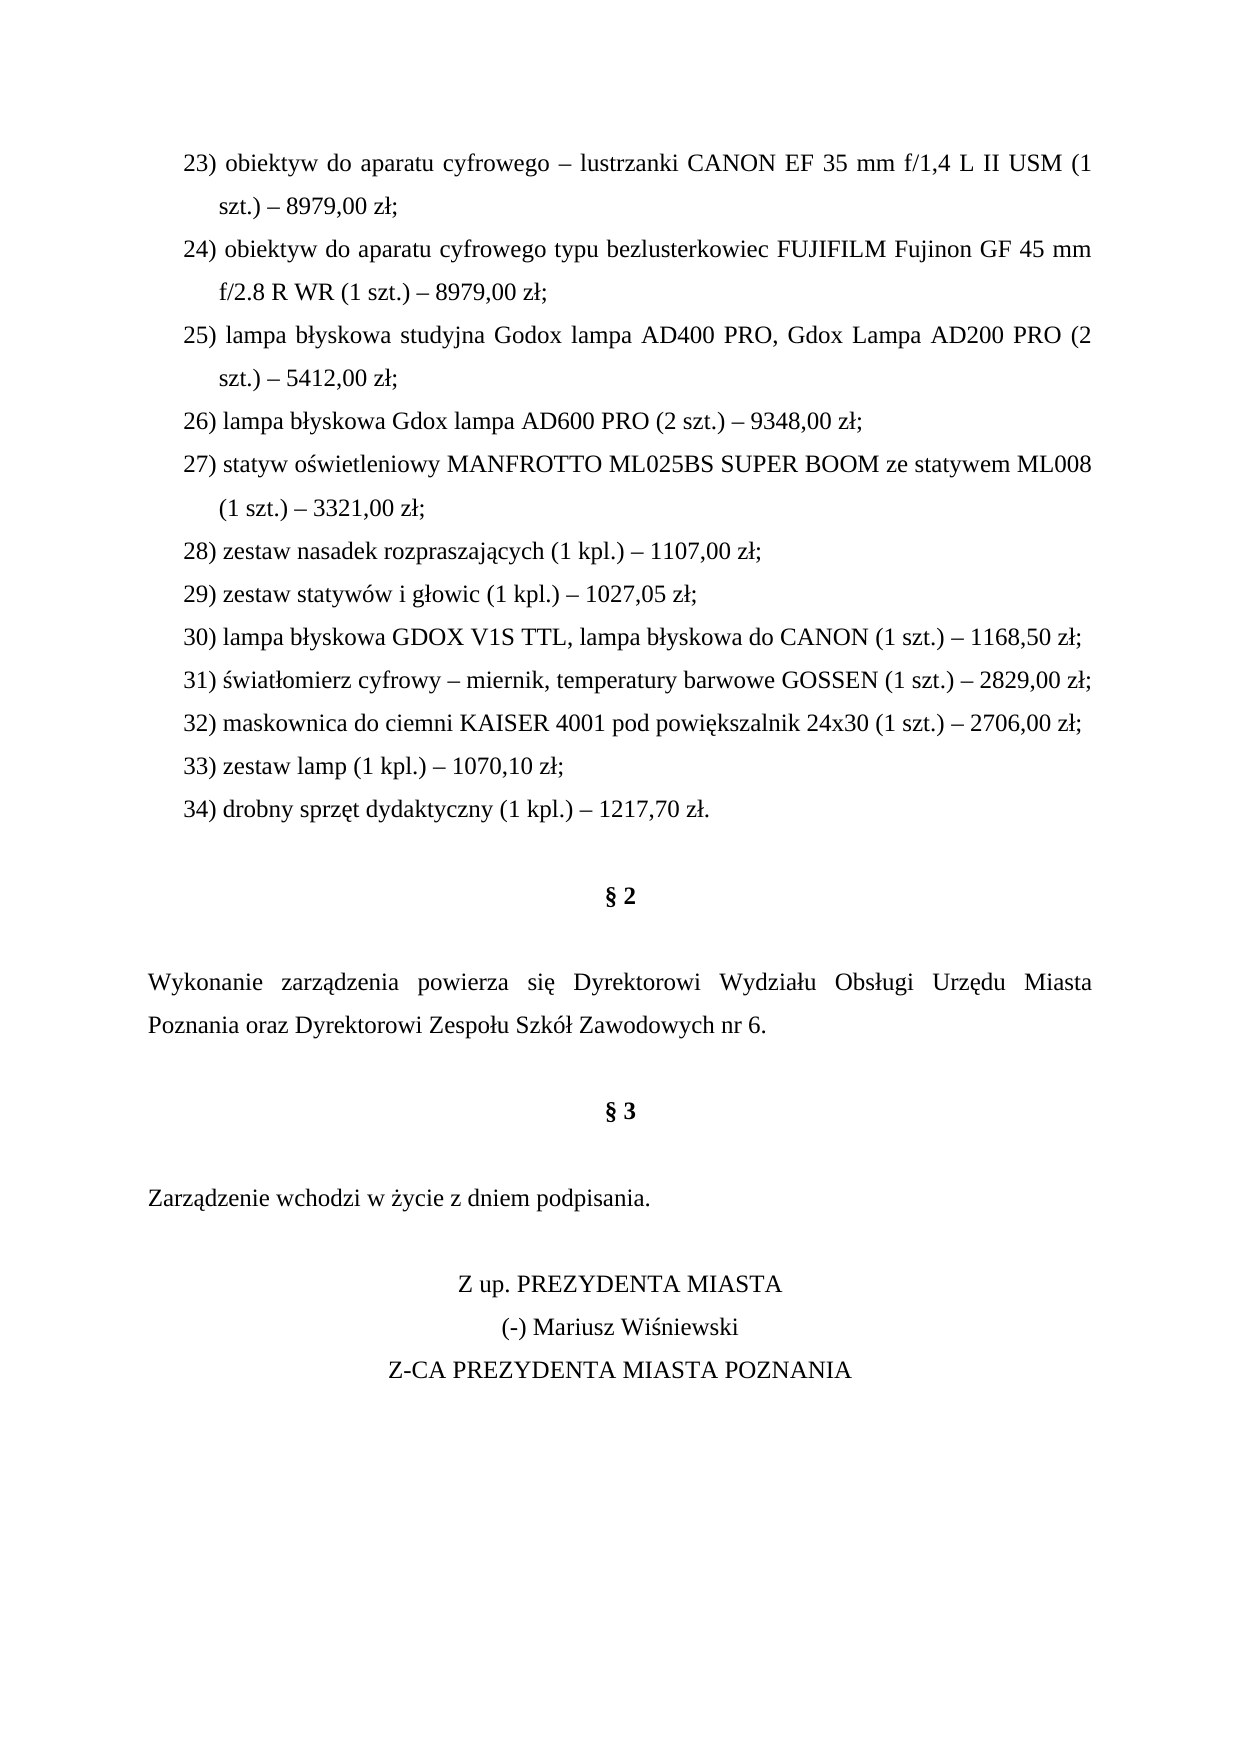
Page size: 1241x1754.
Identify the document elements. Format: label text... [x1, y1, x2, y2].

text 29) zestaw statywów i głowic (1 kpl.) – 1027,05 zł; [183, 579, 1093, 608]
text Z up. PREZYDENTA MIASTA [148, 1269, 1093, 1298]
text 25) lampa błyskowa studyjna Godox lampa AD400 PRO, Gdox Lampa AD200 PRO (2 szt.) – 5412,00 zł; [183, 320, 1093, 392]
text 23) obiektyw do aparatu cyfrowego – lustrzanki CANON EF 35 mm f/1,4 L II USM (1 szt.) – 8979,00 zł; [183, 148, 1093, 219]
text § 3 [148, 1096, 1093, 1125]
text 26) lampa błyskowa Gdox lampa AD600 PRO (2 szt.) – 9348,00 zł; [183, 406, 1093, 435]
text 27) statyw oświetleniowy MANFROTTO ML025BS SUPER BOOM ze statywem ML008 (1 szt.) – 3321,00 zł; [183, 449, 1093, 521]
text 32) maskownica do ciemni KAISER 4001 pod powiększalnik 24x30 (1 szt.) – 2706,00 zł; [183, 708, 1093, 737]
text 24) obiektyw do aparatu cyfrowego typu bezlusterkowiec FUJIFILM Fujinon GF 45 mm f/2.8 R WR (1 szt.) – 8979,00 zł; [183, 234, 1093, 306]
text 33) zestaw lamp (1 kpl.) – 1070,10 zł; [183, 751, 1093, 780]
text Zarządzenie wchodzi w życie z dniem podpisania. [148, 1183, 1093, 1211]
text 31) światłomierz cyfrowy – miernik, temperatury barwowe GOSSEN (1 szt.) – 2829,00 zł; [183, 665, 1093, 694]
text 28) zestaw nasadek rozpraszających (1 kpl.) – 1107,00 zł; [183, 536, 1093, 564]
text 30) lampa błyskowa GDOX V1S TTL, lampa błyskowa do CANON (1 szt.) – 1168,50 zł; [183, 622, 1093, 651]
text Z-CA PREZYDENTA MIASTA POZNANIA [148, 1355, 1093, 1384]
text § 2 [148, 881, 1093, 909]
text (-) Mariusz Wiśniewski [148, 1312, 1093, 1341]
text 34) drobny sprzęt dydaktyczny (1 kpl.) – 1217,70 zł. [183, 794, 1093, 823]
text Wykonanie zarządzenia powierza się Dyrektorowi Wydziału Obsługi Urzędu Miasta Poznania oraz Dyrektorowi Zespołu Szkół Zawodowych nr 6. [148, 967, 1093, 1039]
